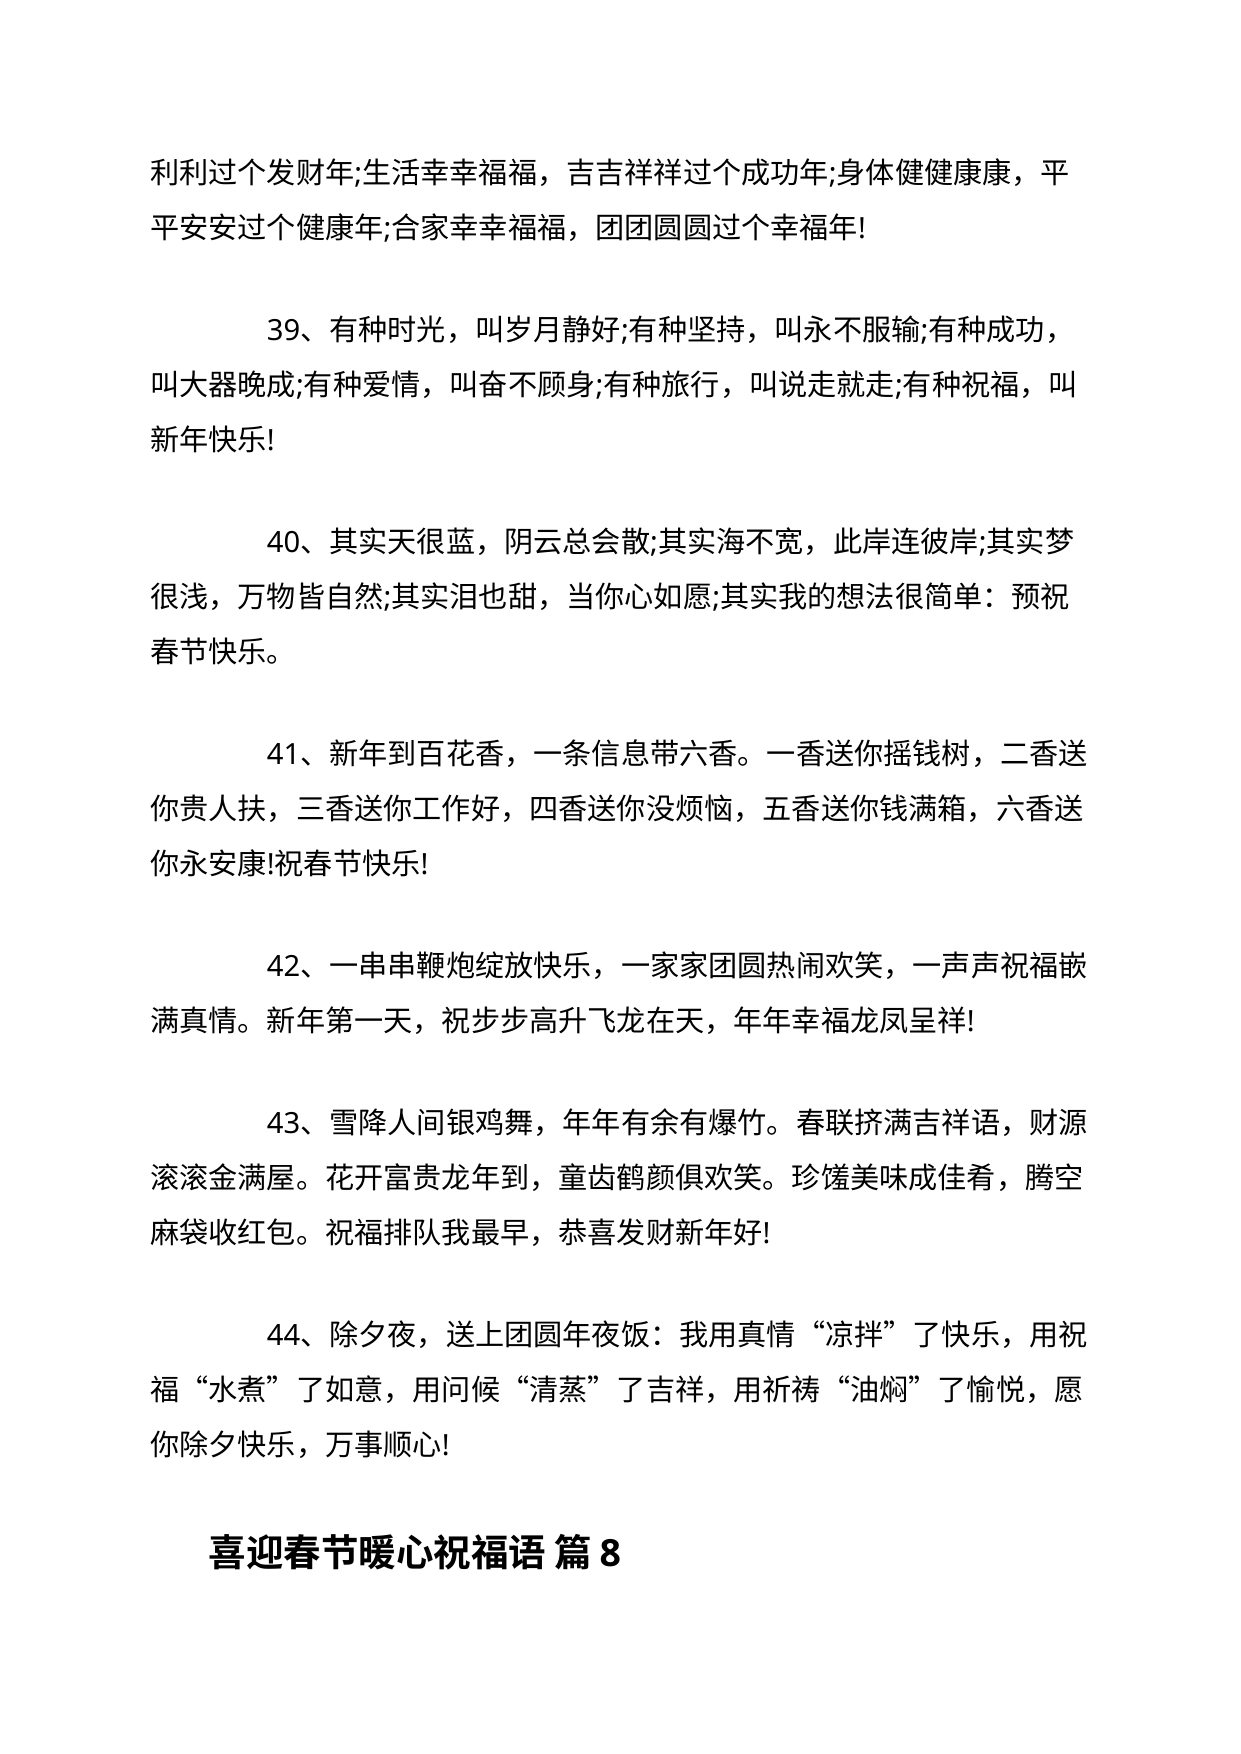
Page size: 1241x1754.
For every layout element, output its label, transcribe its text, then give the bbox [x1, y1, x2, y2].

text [150, 150, 1090, 247]
text 41、新年到百花香，一条信息带六香。一香送你摇钱树，二香送你贵人扶，三香送你工作好，四香送你没烦恼，五香送你钱满箱，六香送你永安康!祝春节快乐! [150, 731, 1090, 883]
text 40、其实天很蓝，阴云总会散;其实海不宽，此岸连彼岸;其实梦很浅，万物皆自然;其实泪也甜，当你心如愿;其实我的想法很简单：预祝春节快乐。 [150, 519, 1090, 671]
text 喜迎春节暖心祝福语 篇8 [150, 1523, 1090, 1578]
text 43、雪降人间银鸡舞，年年有余有爆竹。春联挤满吉祥语，财源滚滚金满屋。花开富贵龙年到，童齿鹤颜俱欢笑。珍馐美味成佳肴，腾空麻袋收红包。祝福排队我最早，恭喜发财新年好! [150, 1099, 1090, 1252]
text 42、一串串鞭炮绽放快乐，一家家团圆热闹欢笑，一声声祝福嵌满真情。新年第一天，祝步步高升飞龙在天，年年幸福龙凤呈祥! [150, 943, 1090, 1040]
text 39、有种时光，叫岁月静好;有种坚持，叫永不服输;有种成功，叫大器晚成;有种爱情，叫奋不顾身;有种旅行，叫说走就走;有种祝福，叫新年快乐! [150, 307, 1090, 459]
text 44、除夕夜，送上团圆年夜饭：我用真情“凉拌”了快乐，用祝福“水煮”了如意，用问候“清蒸”了吉祥，用祈祷“油焖”了愉悦，愿你除夕快乐，万事顺心! [150, 1311, 1090, 1464]
